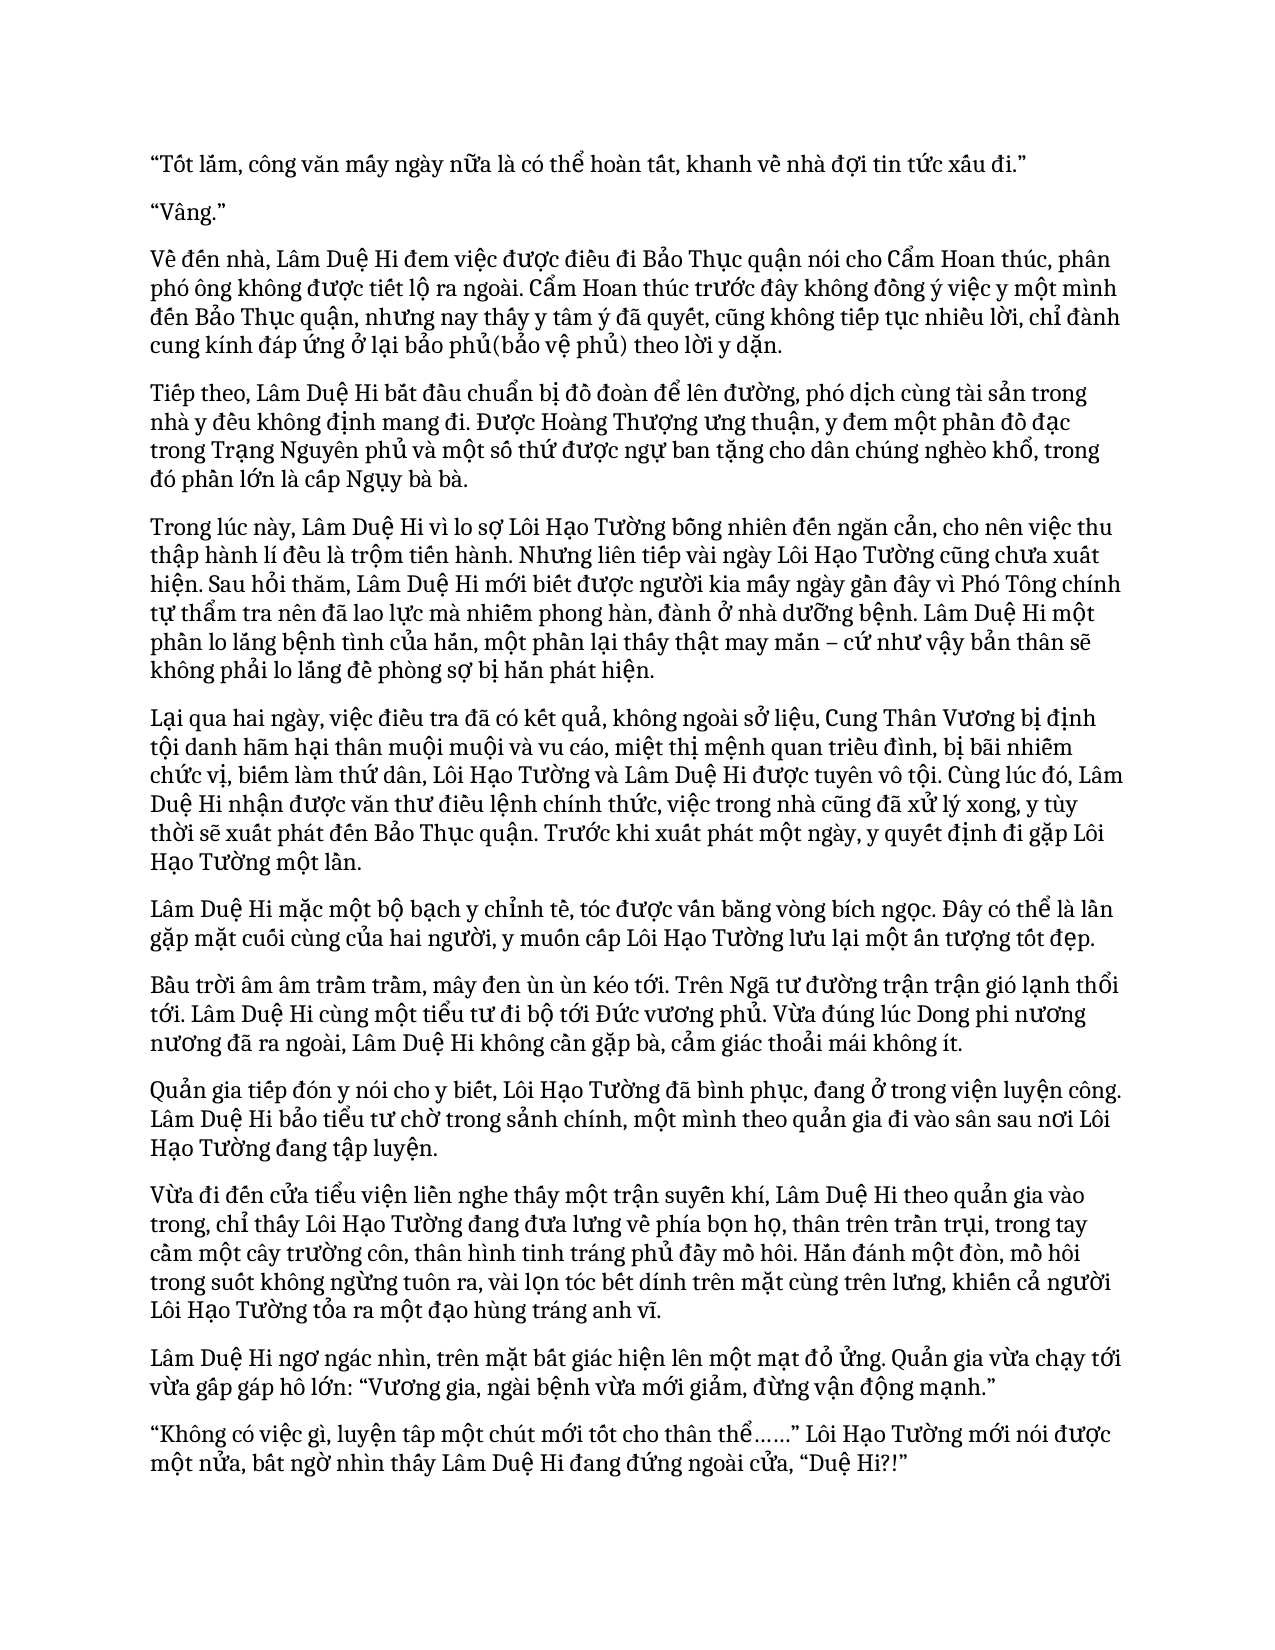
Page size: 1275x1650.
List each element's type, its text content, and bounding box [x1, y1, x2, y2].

text Vừa đi đến cửa tiểu viện liền nghe thấy một trận suyễn khí, Lâm Duệ Hi theo quản gia vào trong, chỉ thấy Lôi Hạo Tường đang đưa lưng về phía bọn họ, thân trên trần trụi, trong tay cầm một cây trường côn, thân hình tinh tráng phủ đầy mồ hôi. Hắn đánh một đòn, mồ hôi trong suốt không ngừng tuôn ra, vài lọn tóc bết dính trên mặt cùng trên lưng, khiến cả người Lôi Hạo Tường tỏa ra một đạo hùng tráng anh vĩ. [150, 1181, 1125, 1325]
text Lâm Duệ Hi ngơ ngác nhìn, trên mặt bất giác hiện lên một mạt đỏ ửng. Quản gia vừa chạy tới vừa gấp gáp hô lớn: “Vương gia, ngài bệnh vừa mới giảm, đừng vận động mạnh.” [150, 1344, 1125, 1401]
text “Không có việc gì, luyện tâp một chút mới tốt cho thân thể……” Lôi Hạo Tường mới nói được một nửa, bất ngờ nhìn thấy Lâm Duệ Hi đang đứng ngoài cửa, “Duệ Hi?!” [150, 1420, 1125, 1477]
text Quản gia tiếp đón y nói cho y biết, Lôi Hạo Tường đã bình phục, đang ở trong viện luyện công. Lâm Duệ Hi bảo tiểu tư chờ trong sảnh chính, một mình theo quản gia đi vào sân sau nơi Lôi Hạo Tường đang tập luyện. [150, 1076, 1125, 1162]
text Lâm Duệ Hi mặc một bộ bạch y chỉnh tề, tóc được vấn bằng vòng bích ngọc. Đây có thể là lần gặp mặt cuối cùng của hai người, y muốn cấp Lôi Hạo Tường lưu lại một ấn tượng tốt đẹp. [150, 895, 1125, 952]
text “Tốt lắm, công văn mấy ngày nữa là có thể hoàn tất, khanh về nhà đợi tin tức xấu đi.” [150, 150, 1125, 179]
text Lại qua hai ngày, việc điều tra đã có kết quả, không ngoài sở liệu, Cung Thân Vương bị định tội danh hãm hại thân muội muội và vu cáo, miệt thị mệnh quan triều đình, bị bãi nhiễm chức vị, biếm làm thứ dân, Lôi Hạo Tường và Lâm Duệ Hi được tuyên vô tội. Cùng lúc đó, Lâm Duệ Hi nhận được văn thư điều lệnh chính thức, việc trong nhà cũng đã xử lý xong, y tùy thời sẽ xuất phát đến Bảo Thục quận. Trước khi xuất phát một ngày, y quyết định đi gặp Lôi Hạo Tường một lần. [150, 704, 1125, 876]
text Về đến nhà, Lâm Duệ Hi đem việc được điều đi Bảo Thục quận nói cho Cẩm Hoan thúc, phân phó ông không được tiết lộ ra ngoài. Cẩm Hoan thúc trước đây không đồng ý việc y một mình đến Bảo Thục quận, nhưng nay thấy y tâm ý đã quyết, cũng không tiếp tục nhiều lời, chỉ đành cung kính đáp ứng ở lại bảo phủ(bảo vệ phủ) theo lời y dặn. [150, 245, 1125, 360]
text Tiếp theo, Lâm Duệ Hi bắt đầu chuẩn bị đồ đoàn để lên đường, phó dịch cùng tài sản trong nhà y đều không định mang đi. Được Hoàng Thượng ưng thuận, y đem một phần đồ đạc trong Trạng Nguyên phủ và một số thứ được ngự ban tặng cho dân chúng nghèo khổ, trong đó phần lớn là cấp Ngụy bà bà. [150, 379, 1125, 494]
text Trong lúc này, Lâm Duệ Hi vì lo sợ Lôi Hạo Tường bỗng nhiên đến ngăn cản, cho nên việc thu thập hành lí đều là trộm tiến hành. Nhưng liên tiếp vài ngày Lôi Hạo Tường cũng chưa xuất hiện. Sau hỏi thăm, Lâm Duệ Hi mới biết được người kia mấy ngày gần đây vì Phó Tông chính tự thẩm tra nên đã lao lực mà nhiễm phong hàn, đành ở nhà dưỡng bệnh. Lâm Duệ Hi một phần lo lắng bệnh tình của hắn, một phần lại thấy thật may mắn – cứ như vậy bản thân sẽ không phải lo lắng đề phòng sợ bị hắn phát hiện. [150, 512, 1125, 685]
text “Vâng.” [150, 197, 1125, 226]
text Bầu trời âm âm trầm trầm, mây đen ùn ùn kéo tới. Trên Ngã tư đường trận trận gió lạnh thổi tới. Lâm Duệ Hi cùng một tiểu tư đi bộ tới Đức vương phủ. Vừa đúng lúc Dong phi nương nương đã ra ngoài, Lâm Duệ Hi không cần gặp bà, cảm giác thoải mái không ít. [150, 971, 1125, 1057]
